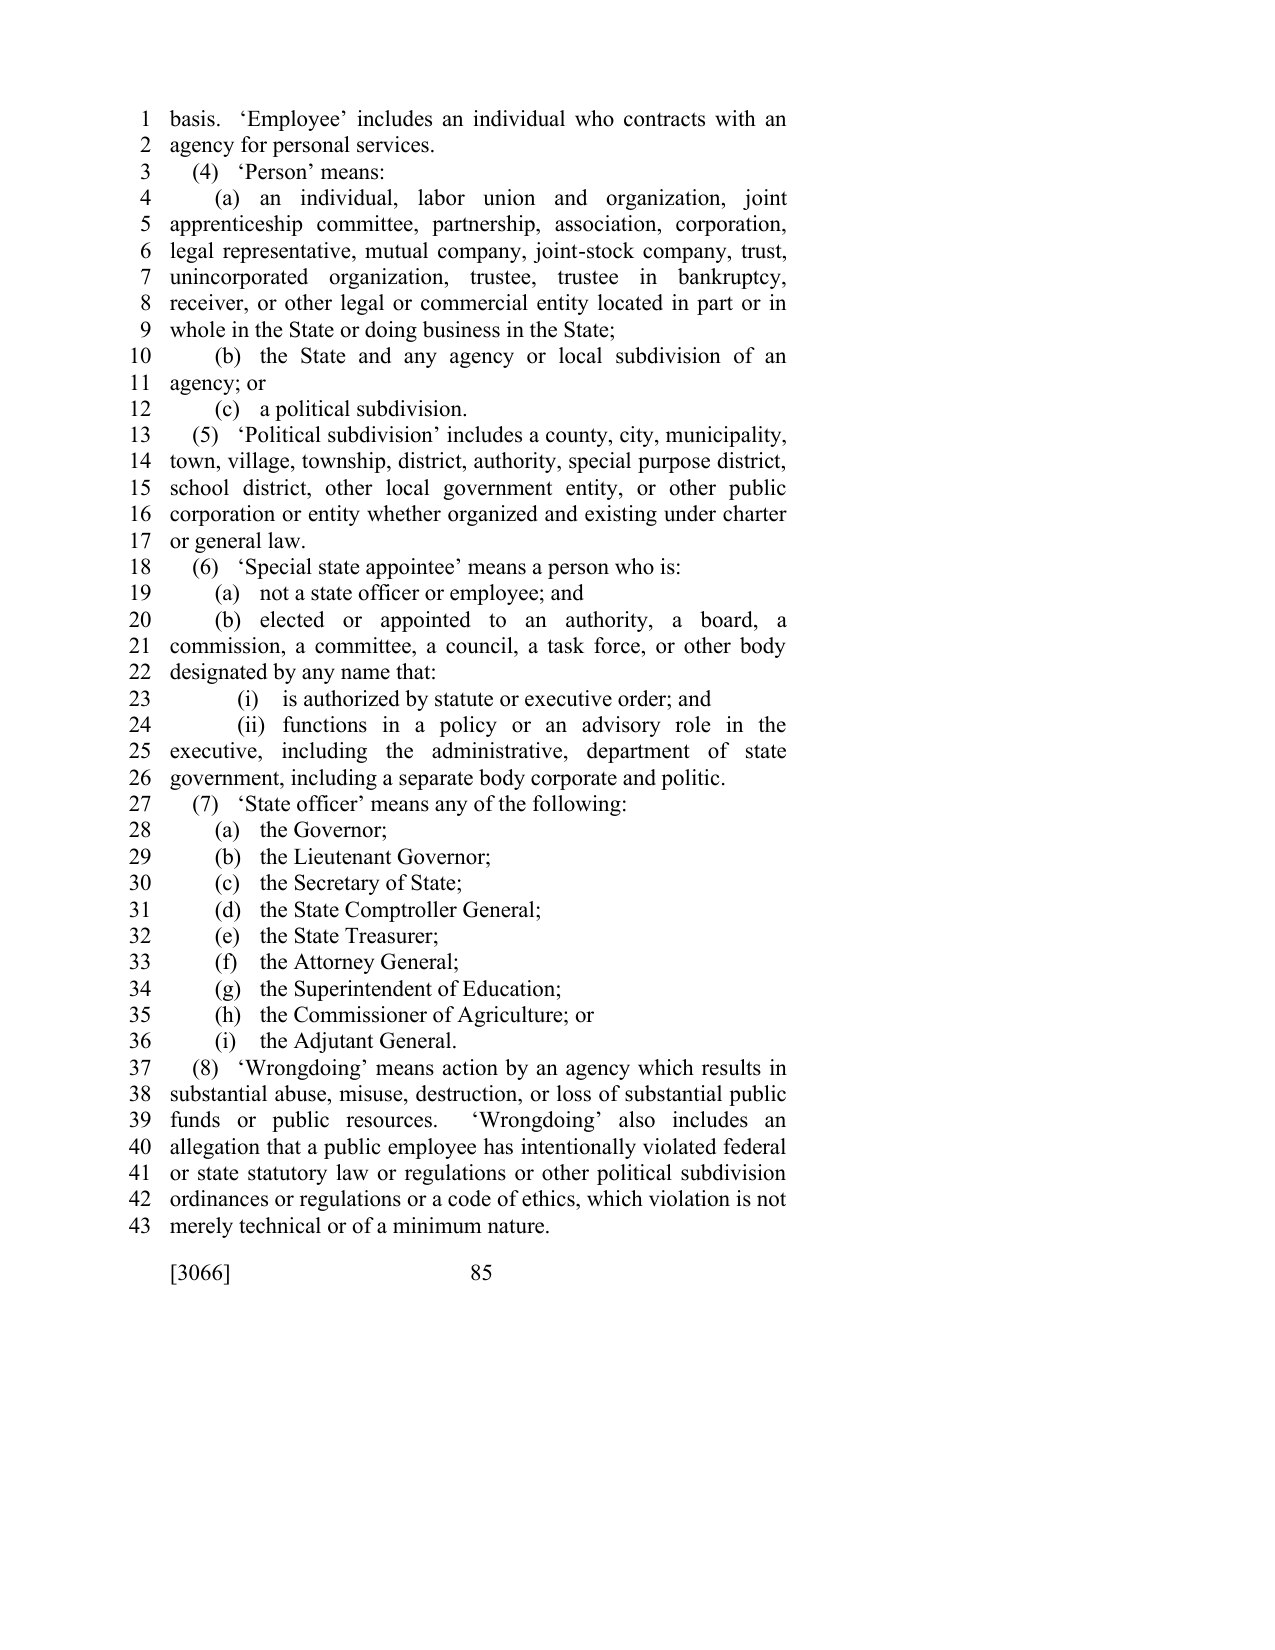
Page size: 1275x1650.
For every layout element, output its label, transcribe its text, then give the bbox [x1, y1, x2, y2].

text (f) the Attorney General; [169, 948, 787, 975]
text (c) a political subdivision. [169, 395, 787, 421]
text (8) ‘Wrongdoing’ means action by an agency which results in substantial abuse, misuse, destruction, or loss of substantial public funds or public resources. ‘Wrongdoing’ also includes an allegation that a public employee has intentionally violated federal or state statutory law or regulations or other political subdivision ordinances or regulations or a code of ethics, which violation is not merely technical or of a minimum nature. [169, 1054, 787, 1238]
text (4) ‘Person’ means: [169, 158, 787, 184]
text (a) the Governor; [169, 817, 787, 843]
text (g) the Superintendent of Education; [169, 975, 787, 1001]
text (5) ‘Political subdivision’ includes a county, city, municipality, town, village, township, district, authority, special purpose district, school district, other local government entity, or other public corporation or entity whether organized and existing under charter or general law. [169, 421, 787, 553]
text (b) elected or appointed to an authority, a board, a commission, a committee, a council, a task force, or other body designated by any name that: [169, 606, 787, 685]
text (a) an individual, labor union and organization, joint apprenticeship committee, partnership, association, corporation, legal representative, mutual company, joint-stock company, trust, unincorporated organization, trustee, trustee in bankruptcy, receiver, or other legal or commercial entity located in part or in whole in the State or doing business in the State; [169, 184, 787, 342]
text (h) the Commissioner of Agriculture; or [169, 1001, 787, 1027]
text (ii) functions in a policy or an advisory role in the executive, including the administrative, department of state government, including a separate body corporate and politic. [169, 711, 787, 790]
text (7) ‘State officer’ means any of the following: [169, 790, 787, 817]
text (b) the State and any agency or local subdivision of an agency; or [169, 342, 787, 395]
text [169, 105, 787, 158]
text (c) the Secretary of State; [169, 869, 787, 896]
text (i) is authorized by statute or executive order; and [169, 685, 787, 711]
text (i) the Adjutant General. [169, 1027, 787, 1054]
text (d) the State Comptroller General; [169, 896, 787, 922]
text (e) the State Treasurer; [169, 922, 787, 948]
text (a) not a state officer or employee; and [169, 579, 787, 606]
text (b) the Lieutenant Governor; [169, 843, 787, 869]
text (6) ‘Special state appointee’ means a person who is: [169, 553, 787, 579]
